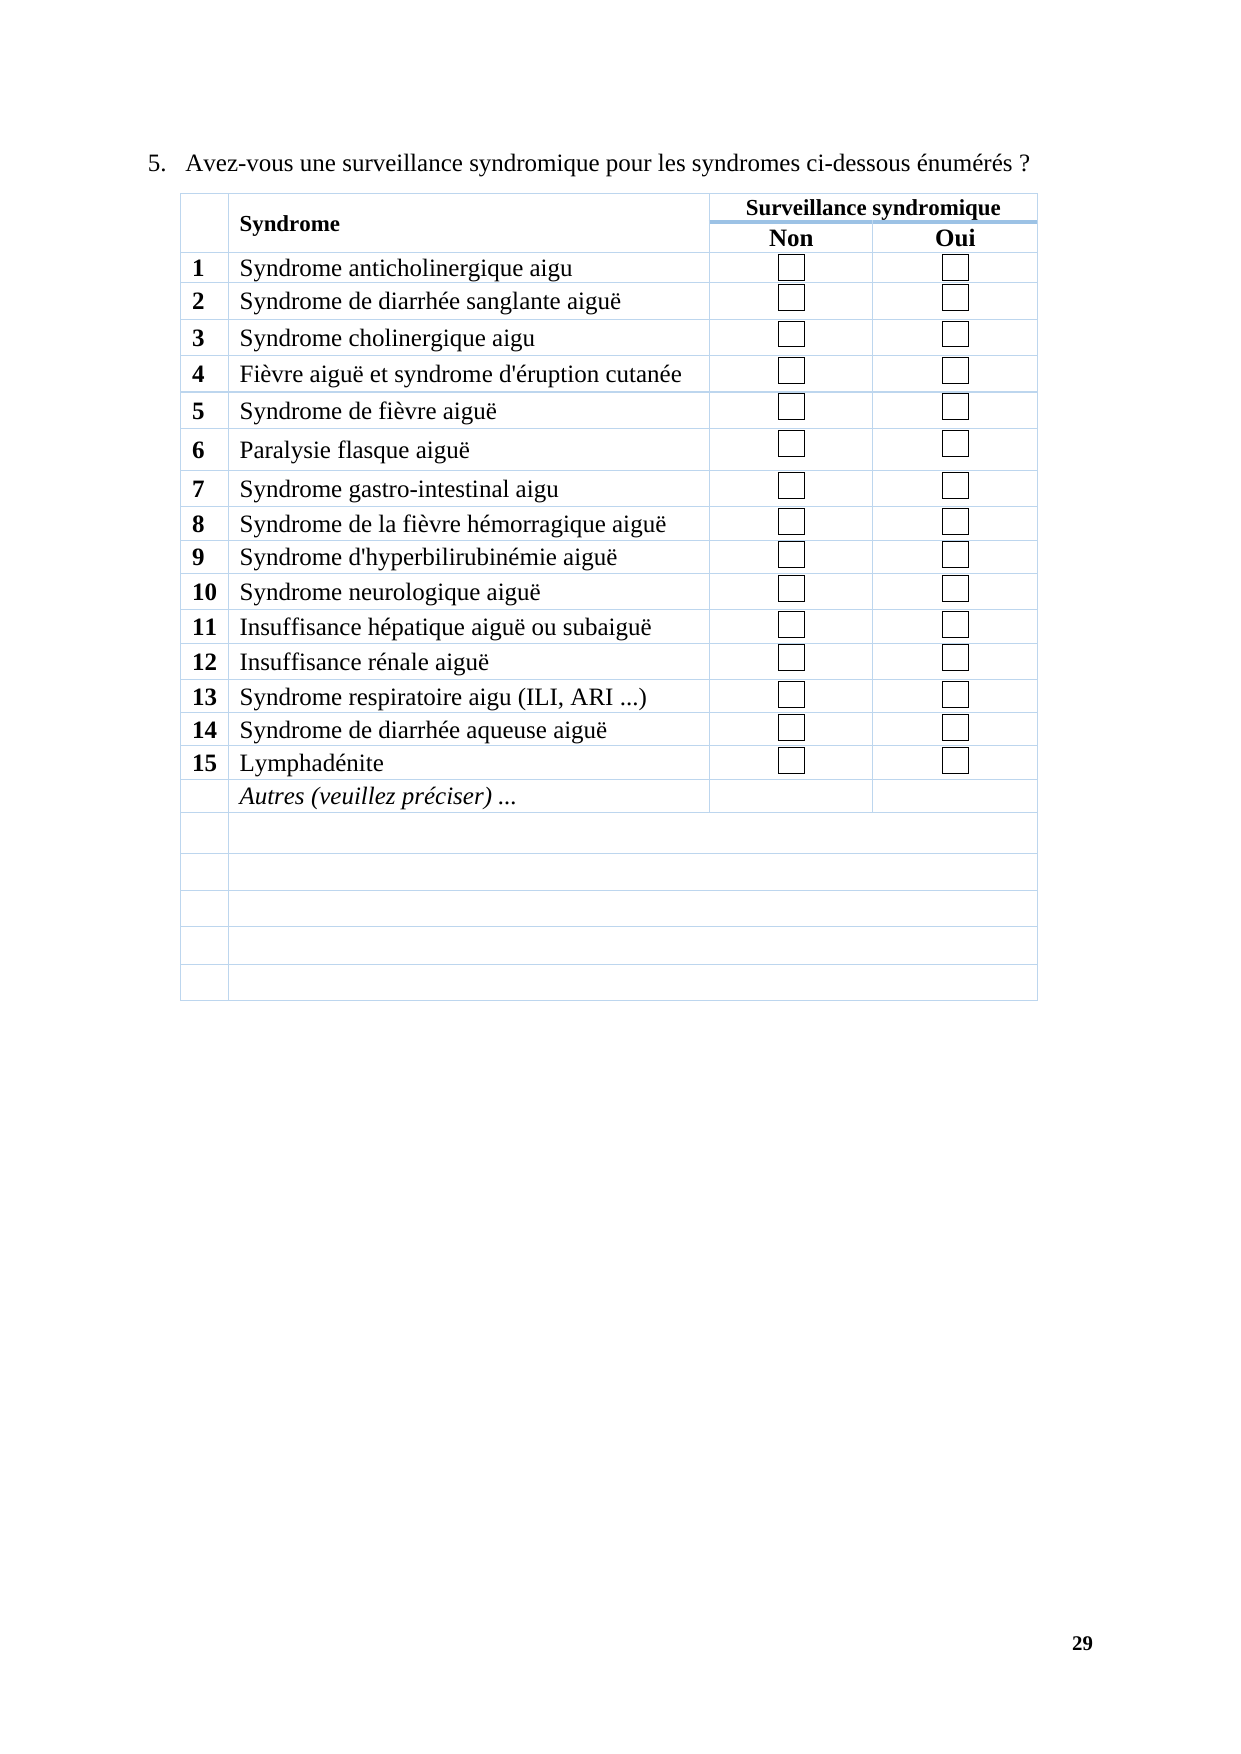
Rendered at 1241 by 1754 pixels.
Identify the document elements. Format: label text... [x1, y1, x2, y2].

table_cell [181, 891, 228, 926]
table_cell [710, 356, 872, 391]
table_cell [710, 610, 872, 642]
table_cell [710, 320, 872, 355]
table_cell [710, 471, 872, 506]
table_cell Syndrome de fièvre aiguë [229, 393, 709, 428]
table_cell [873, 393, 1037, 428]
table_cell [873, 320, 1037, 355]
table_cell Syndrome d'hyperbilirubinémie aiguë [229, 541, 709, 573]
table_cell [710, 780, 872, 812]
table_cell Syndrome anticholinergique aigu [229, 253, 709, 282]
table_cell 15 [181, 746, 228, 778]
table_cell [873, 356, 1037, 391]
table_cell Syndrome cholinergique aigu [229, 320, 709, 355]
table_cell 10 [181, 574, 228, 609]
table_cell [181, 927, 228, 963]
table_cell [873, 574, 1037, 609]
table_cell 11 [181, 610, 228, 642]
table_cell Fièvre aiguë et syndrome d'éruption cutanée [229, 356, 709, 391]
table_cell [181, 780, 228, 812]
table_cell 4 [181, 356, 228, 391]
table_cell [710, 283, 872, 318]
table_cell [181, 813, 228, 852]
table_cell [873, 644, 1037, 679]
table_cell [873, 541, 1037, 573]
table_cell Lymphadénite [229, 746, 709, 778]
table_cell Syndrome de diarrhée sanglante aiguë [229, 283, 709, 318]
table_cell [710, 507, 872, 539]
table_cell Insuffisance rénale aiguë [229, 644, 709, 679]
table_header [181, 194, 228, 252]
table_cell [873, 780, 1037, 812]
table_cell [181, 965, 228, 999]
table_cell 3 [181, 320, 228, 355]
table_cell [873, 713, 1037, 745]
table_cell [229, 891, 1037, 926]
table_cell [229, 813, 1037, 852]
table_cell [710, 680, 872, 712]
table_cell 5 [181, 393, 228, 428]
table_cell [710, 713, 872, 745]
table_cell Insuffisance hépatique aiguë ou subaiguë [229, 610, 709, 642]
table_cell [181, 854, 228, 889]
table_cell [873, 680, 1037, 712]
table_header Syndrome [229, 194, 709, 252]
table_cell [229, 965, 1037, 999]
table_cell 12 [181, 644, 228, 679]
table_cell Syndrome de diarrhée aqueuse aiguë [229, 713, 709, 745]
table_cell [873, 746, 1037, 778]
table_cell [710, 541, 872, 573]
table_cell [873, 471, 1037, 506]
table_cell Syndrome respiratoire aigu (ILI, ARI ...) [229, 680, 709, 712]
table_cell [873, 283, 1037, 318]
table_cell 9 [181, 541, 228, 573]
table_cell [710, 253, 872, 282]
table_cell 14 [181, 713, 228, 745]
table_cell 6 [181, 429, 228, 470]
table_cell [229, 927, 1037, 963]
table_cell [710, 746, 872, 778]
table_cell [710, 393, 872, 428]
table_cell Syndrome de la fièvre hémorragique aiguë [229, 507, 709, 539]
table_cell [229, 854, 1037, 889]
table_cell Non [710, 224, 872, 252]
list Avez-vous une surveillance syndromique pour les syndromes ci-dessous énumérés ? [148, 148, 1093, 176]
table_header Surveillance syndromique [710, 194, 1037, 220]
table_cell Syndrome gastro-intestinal aigu [229, 471, 709, 506]
table_cell Autres (veuillez préciser) ... [229, 780, 709, 812]
table_cell Oui [873, 224, 1037, 252]
table_cell [873, 507, 1037, 539]
table_cell 2 [181, 283, 228, 318]
table_cell [710, 574, 872, 609]
table_cell [710, 429, 872, 470]
table_cell 8 [181, 507, 228, 539]
table_cell 13 [181, 680, 228, 712]
table_cell [873, 610, 1037, 642]
table_cell Paralysie flasque aiguë [229, 429, 709, 470]
table_cell [710, 644, 872, 679]
table_cell Syndrome neurologique aiguë [229, 574, 709, 609]
table_cell [873, 429, 1037, 470]
table_cell [873, 253, 1037, 282]
table_cell 7 [181, 471, 228, 506]
table_cell 1 [181, 253, 228, 282]
